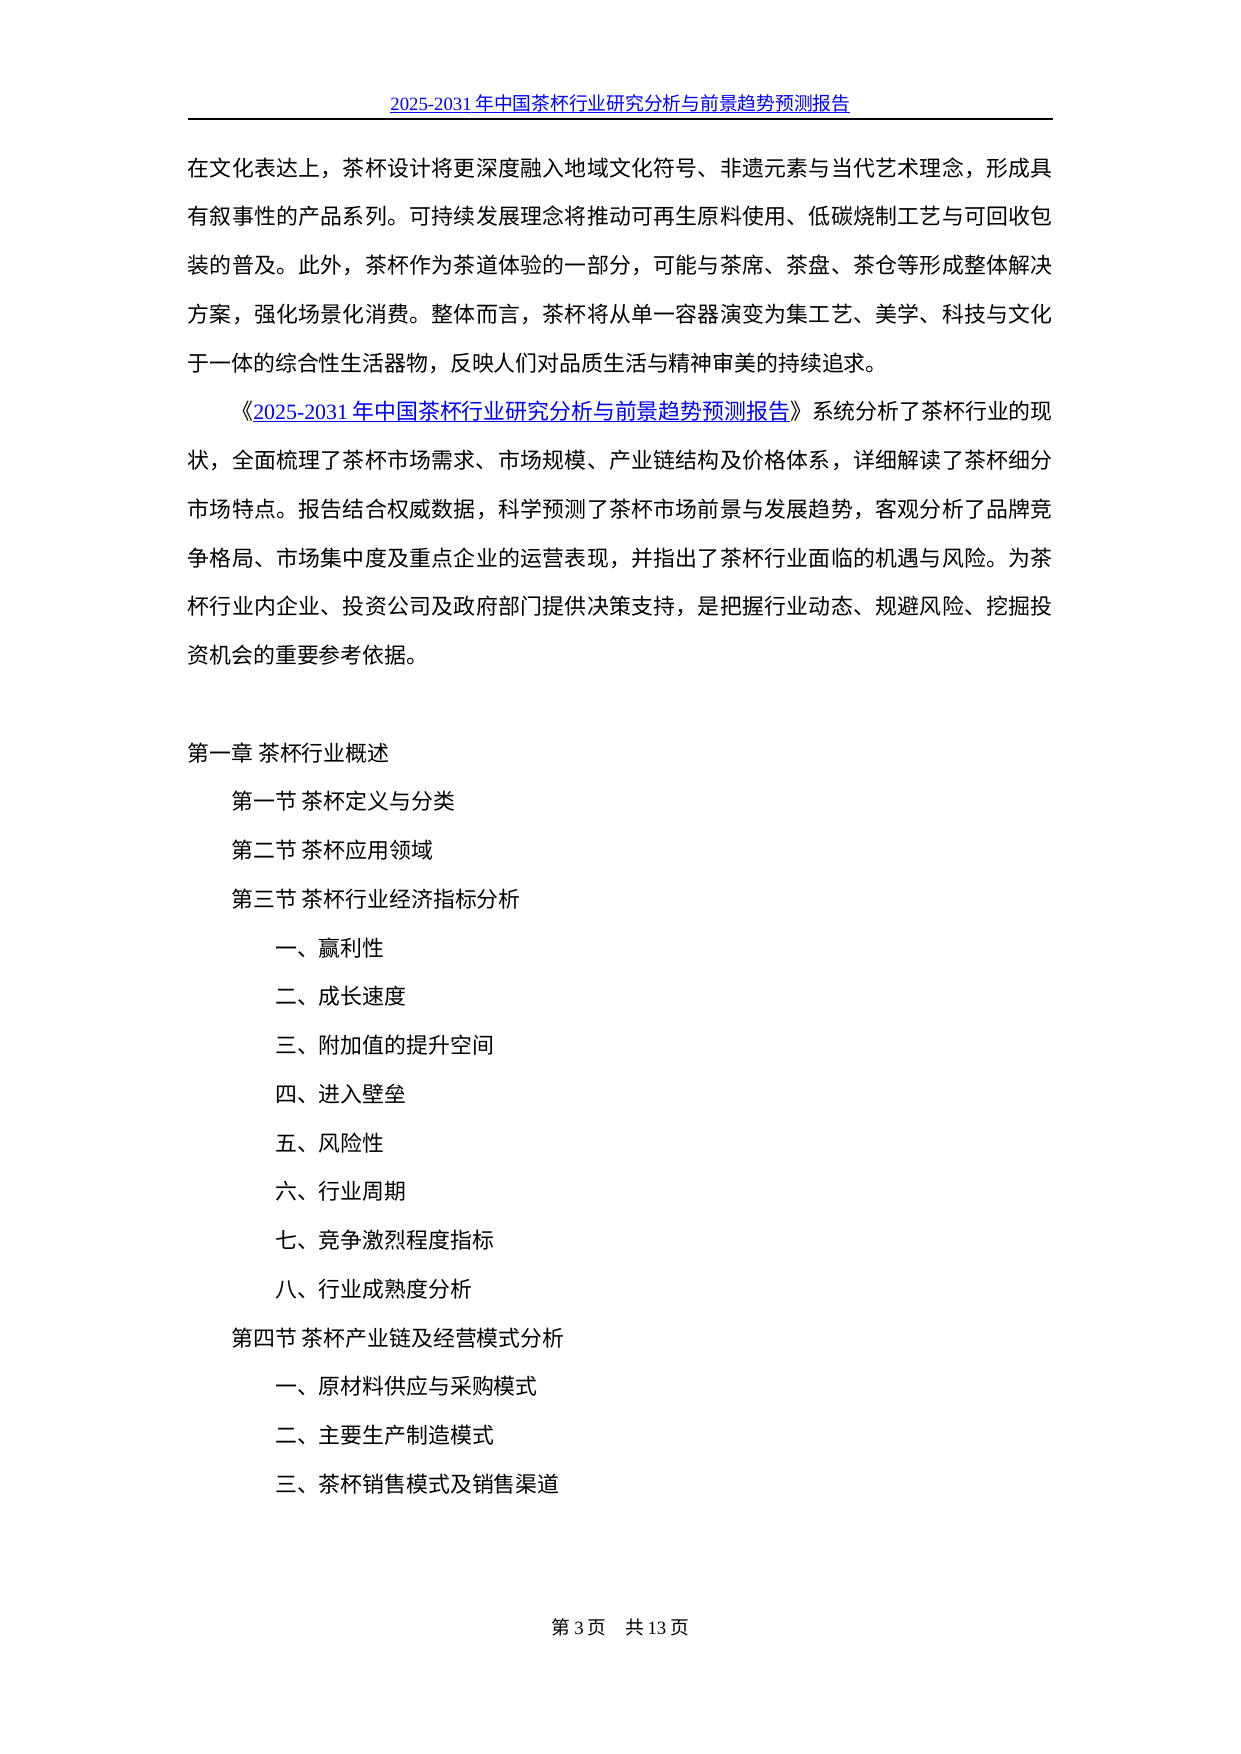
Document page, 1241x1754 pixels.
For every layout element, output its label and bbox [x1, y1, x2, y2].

text [187, 150, 1053, 1499]
